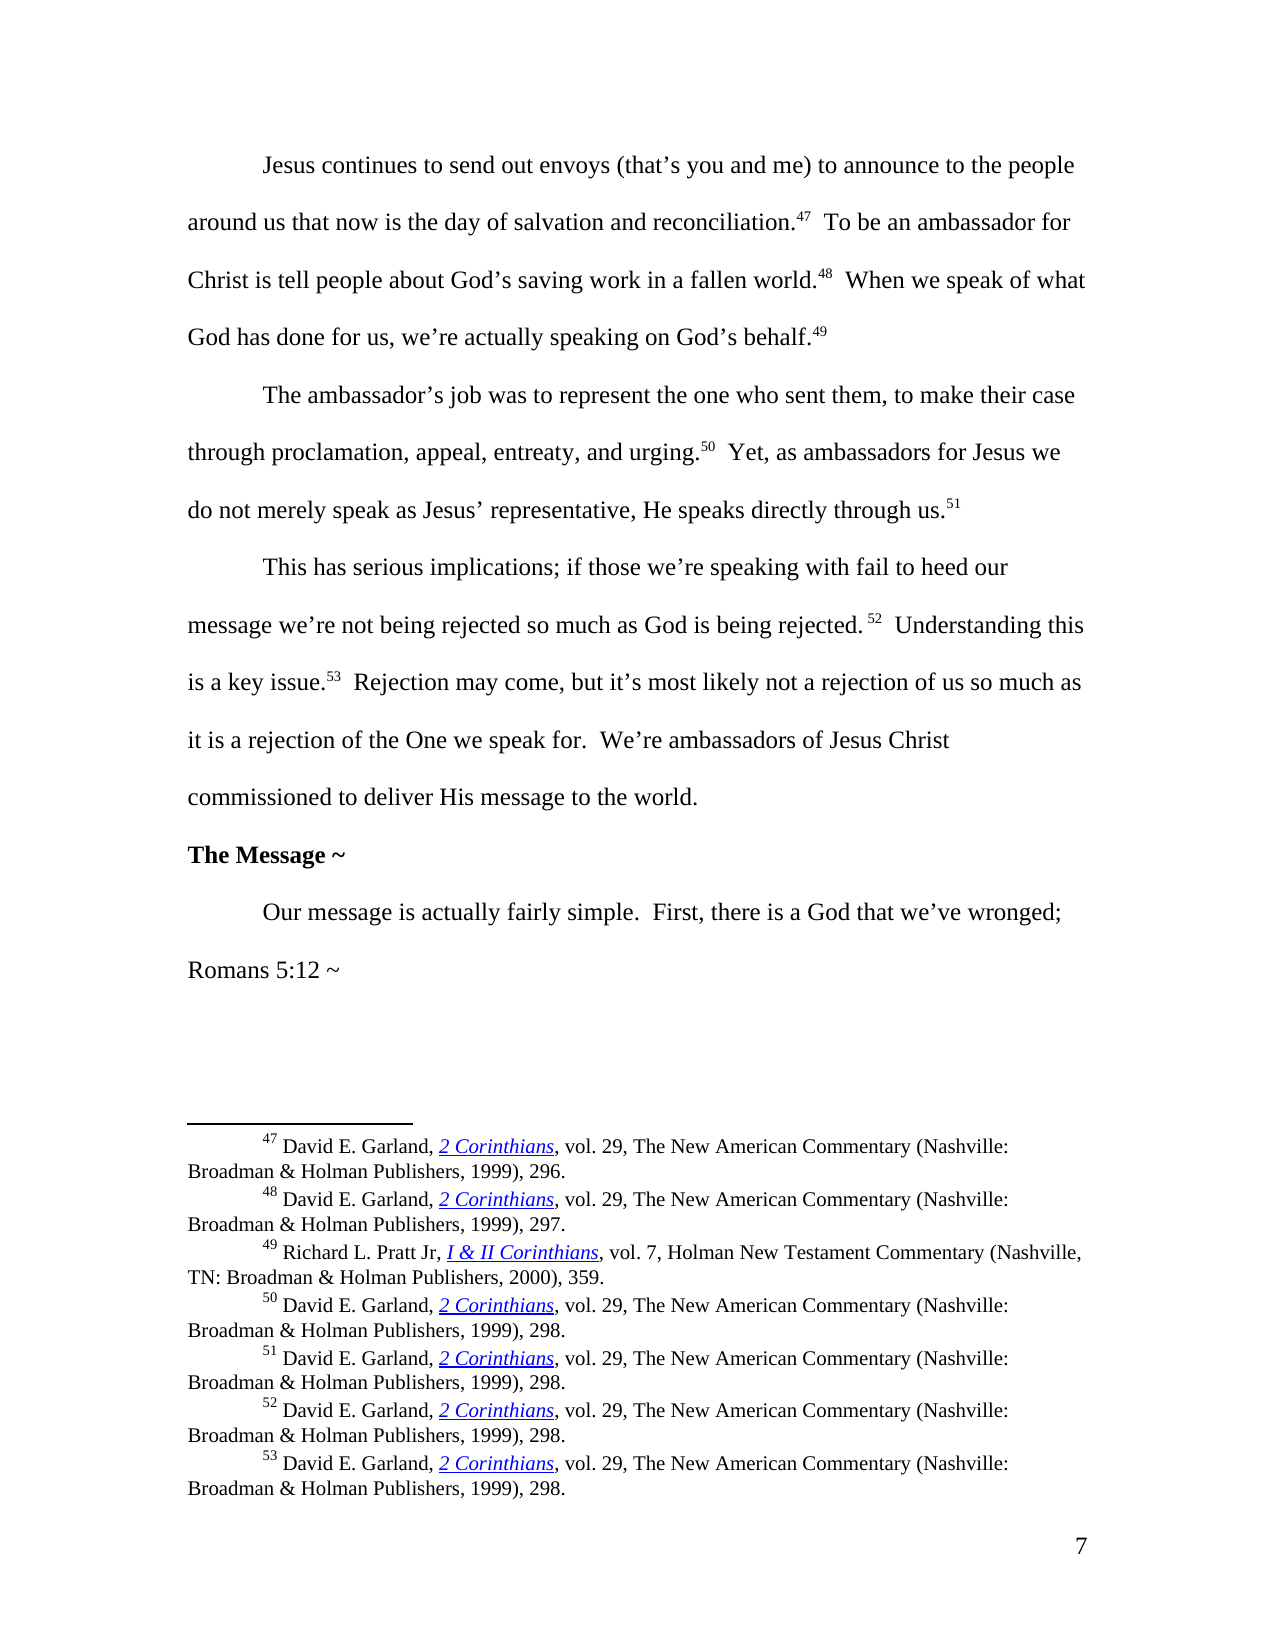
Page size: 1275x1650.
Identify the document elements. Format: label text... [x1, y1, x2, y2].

text Jesus continues to send out envoys (that’s you and me) to announce to the people around us that now is the day of salvation and reconciliation. To be an ambassador for Christ is tell people about God’s saving work in a fallen world. When we speak of what God has done for us, we’re actually speaking on God’s behalf. [187, 150, 1087, 351]
text The ambassador’s job was to represent the one who sent them, to make their case through proclamation, appeal, entreaty, and urging. Yet, as ambassadors for Jesus we do not merely speak as Jesus’ representative, He speaks directly through us. [187, 380, 1087, 524]
text This has serious implications; if those we’re speaking with fail to heed our message we’re not being rejected so much as God is being rejected. Understanding this is a key issue. Rejection may come, but it’s most likely not a rejection of us so much as it is a rejection of the One we speak for. We’re ambassadors of Jesus Christ commissioned to deliver His message to the world. [187, 552, 1087, 811]
text Our message is actually fairly simple. First, there is a God that we’ve wronged; Romans 5:12 ~ [187, 897, 1087, 984]
text The Message ~ [187, 840, 1087, 869]
